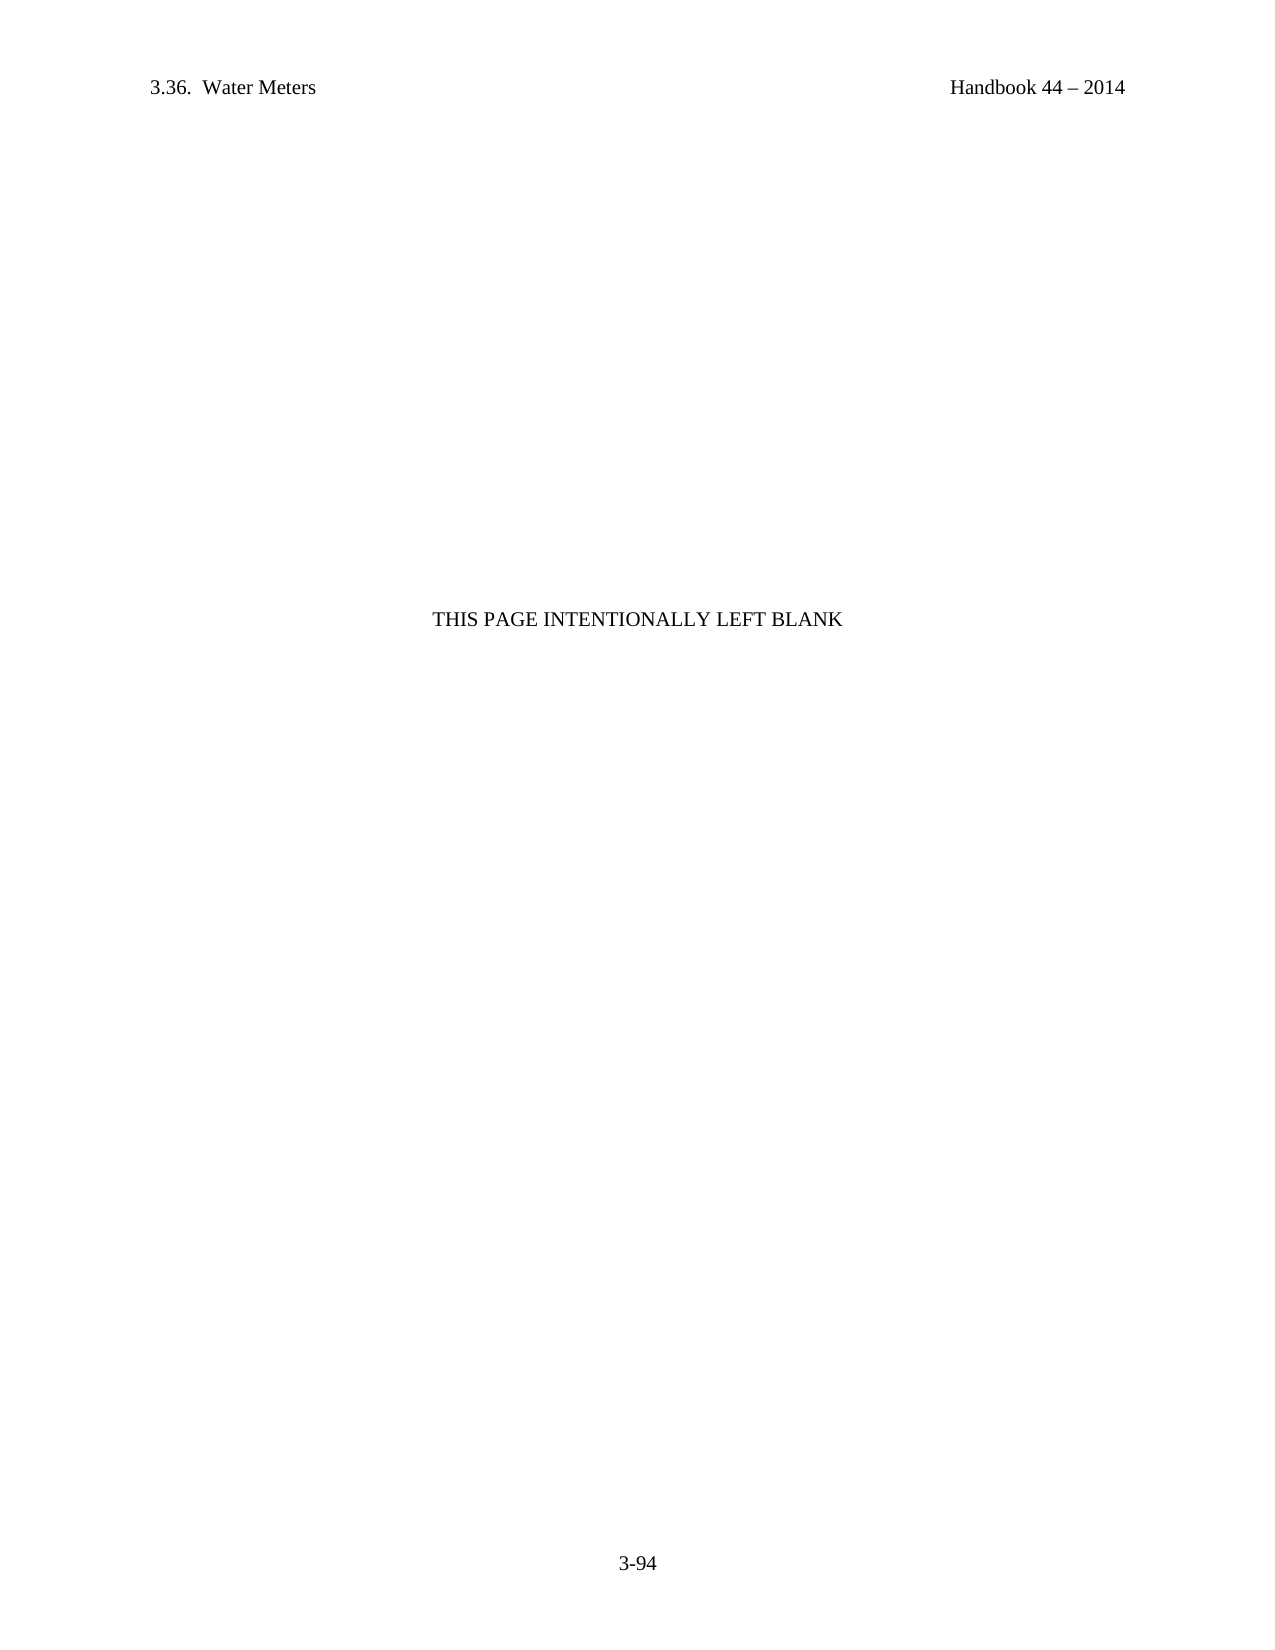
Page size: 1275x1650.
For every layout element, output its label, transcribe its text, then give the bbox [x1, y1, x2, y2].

text THIS PAGE INTENTIONALLY LEFT BLANK [150, 607, 1125, 631]
